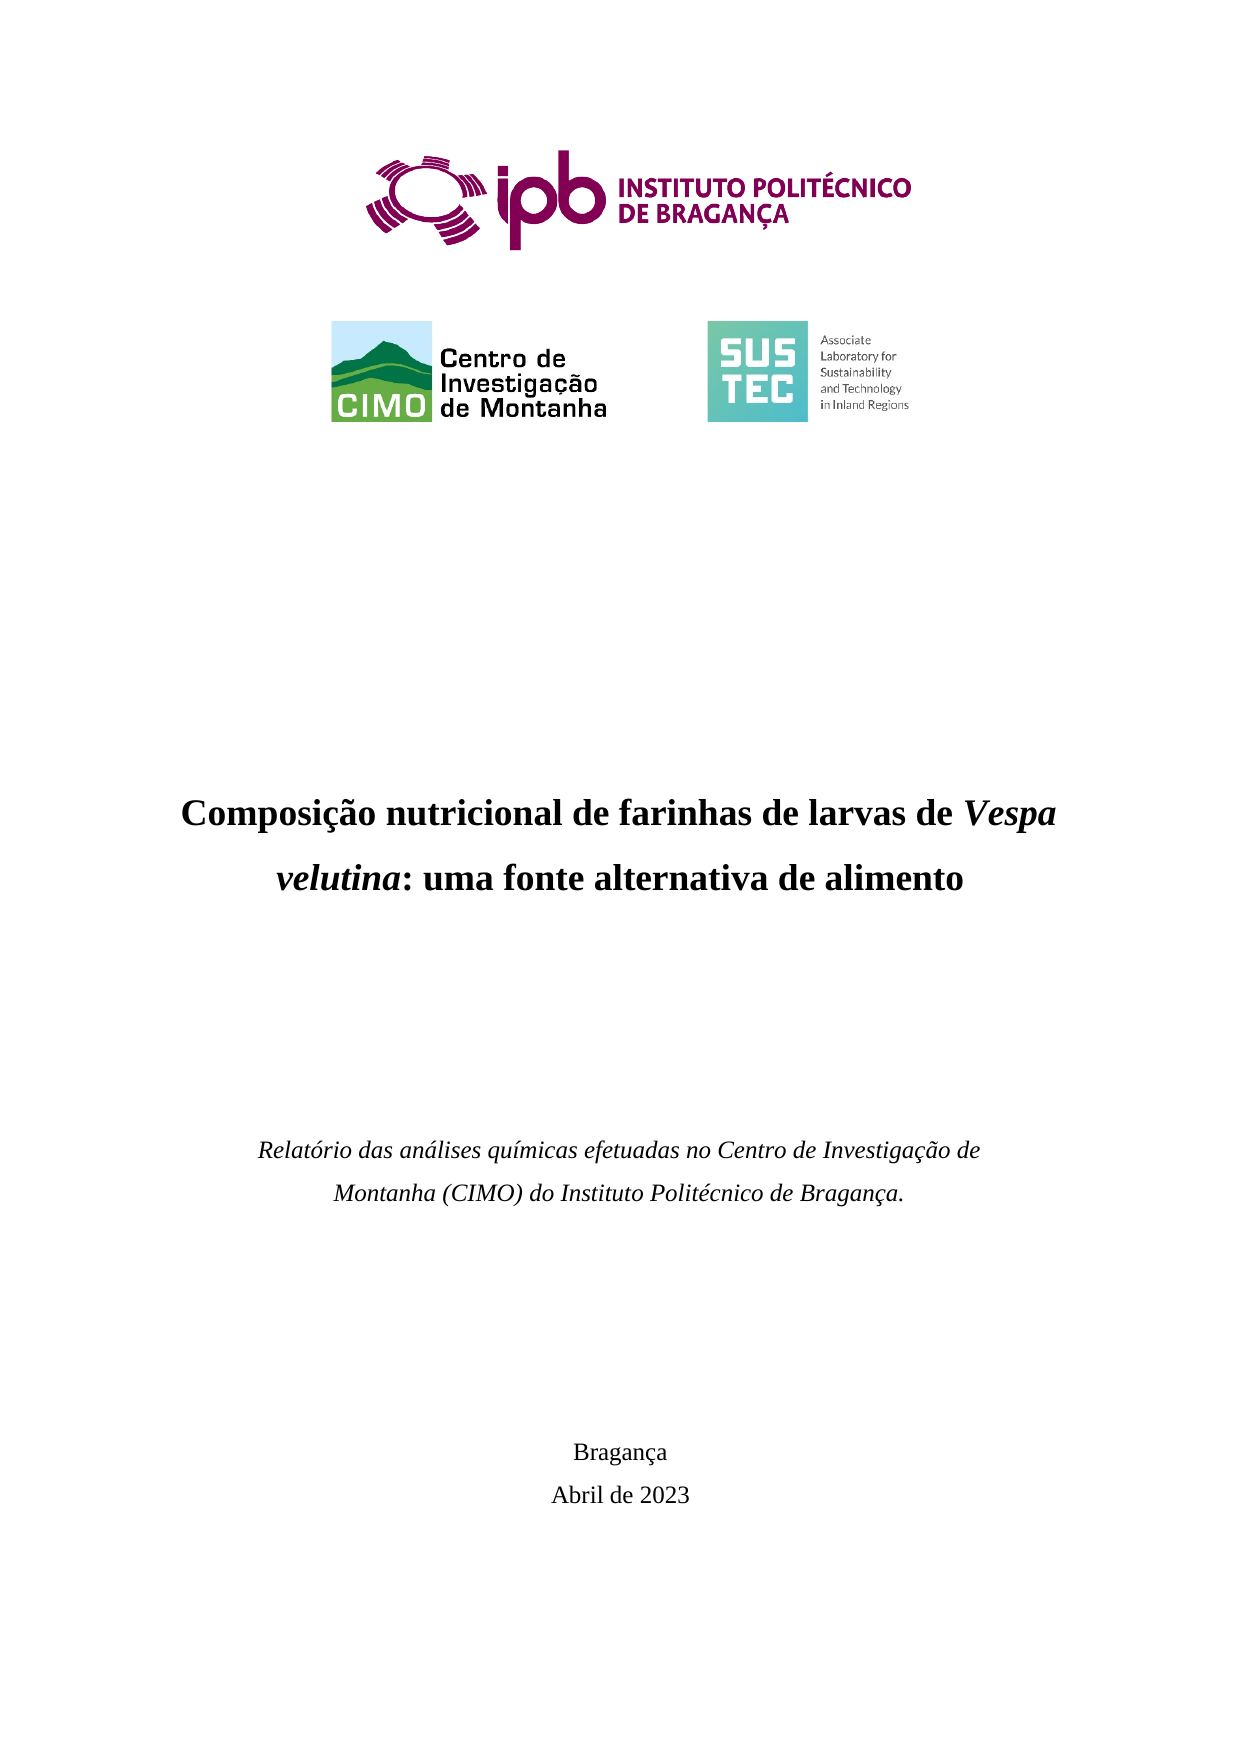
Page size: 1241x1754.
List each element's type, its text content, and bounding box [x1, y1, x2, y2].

text Relatório das análises químicas efetuadas no Centro de Investigação de Montanha (CIMO) do Instituto Politécnico de Bragança. [236, 1135, 1004, 1207]
picture [331, 321, 607, 422]
text Composição nutricional de farinhas de larvas de Vespa velutina: uma fonte alternativa de alimento [177, 790, 1063, 898]
text Abril de 2023 [177, 1480, 1063, 1509]
picture [335, 147, 942, 254]
text Bragança [177, 1437, 1063, 1466]
picture [707, 321, 909, 422]
